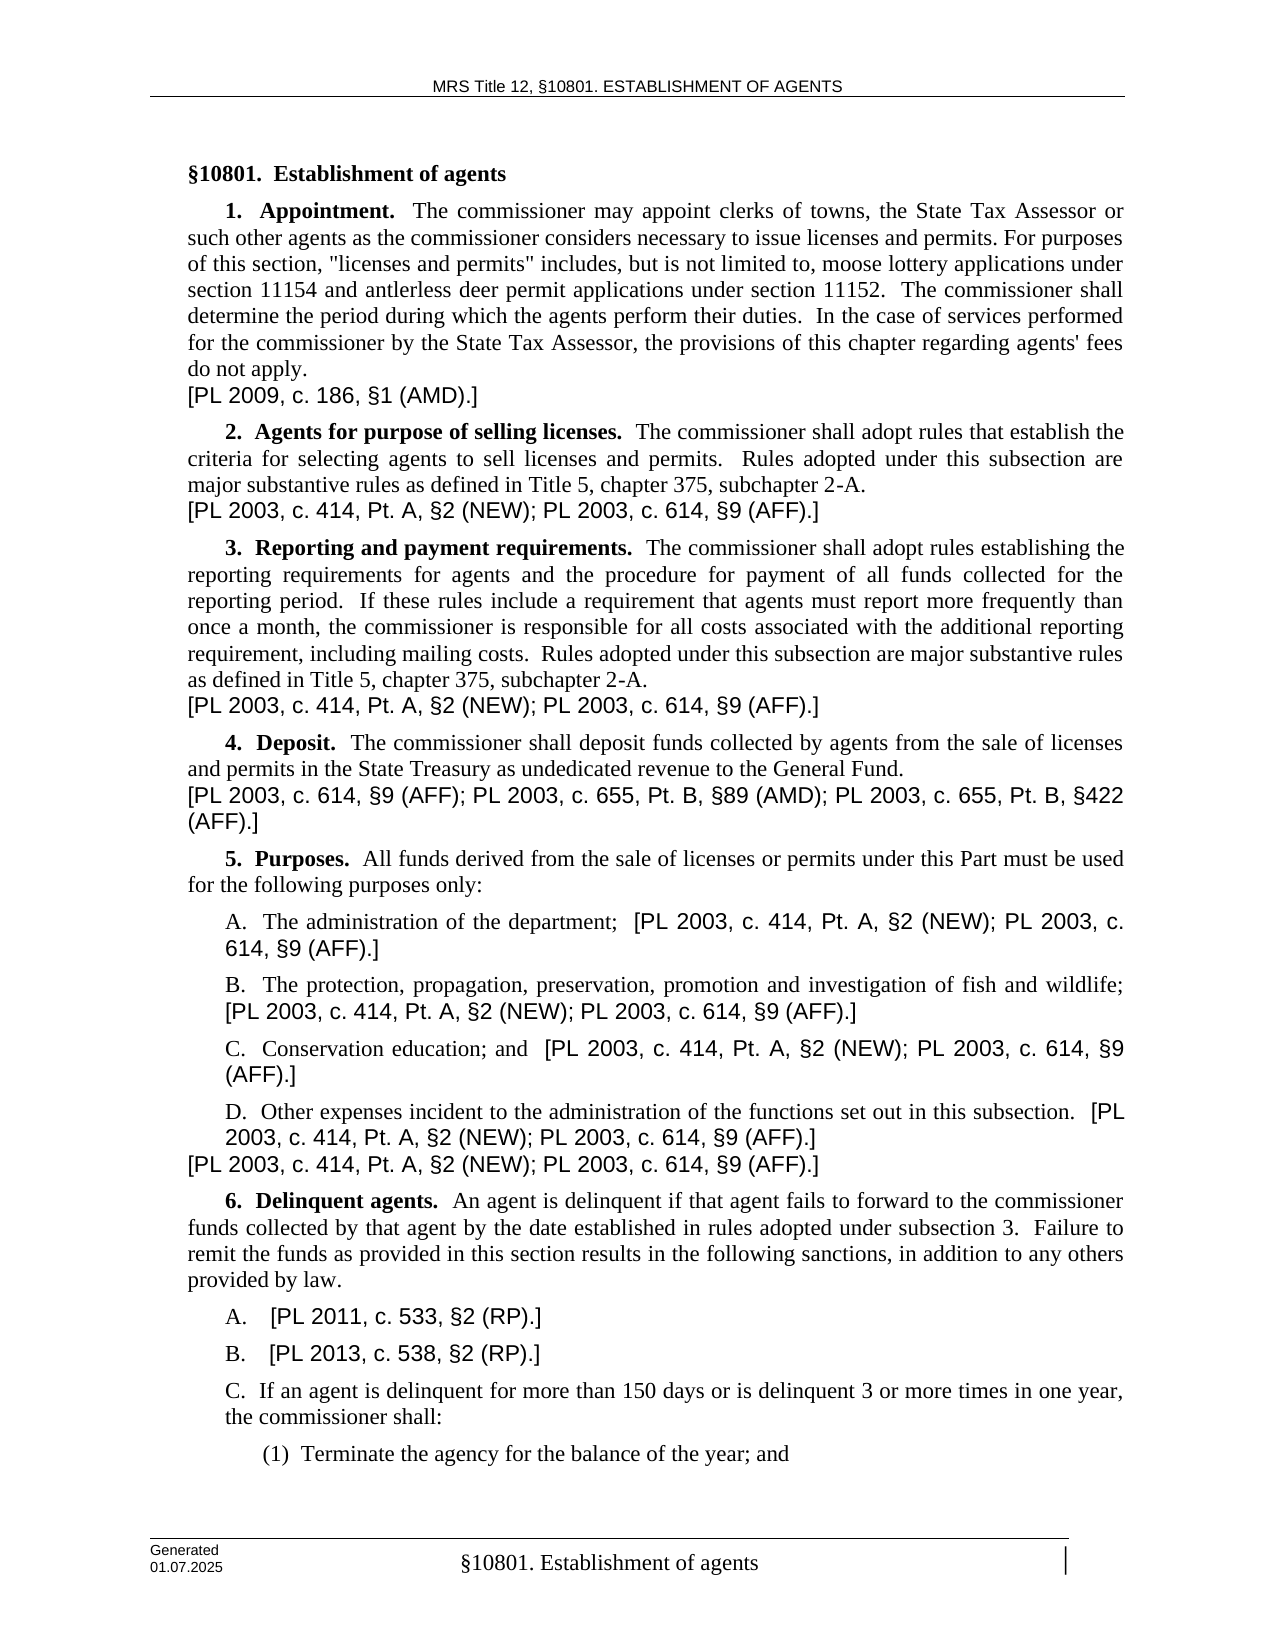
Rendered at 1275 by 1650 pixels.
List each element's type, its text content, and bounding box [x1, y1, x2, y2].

text [PL 2003, c. 414, Pt. A, §2 (NEW); PL 2003, c. 614, §9 (AFF).] [187, 497, 1125, 524]
text C. Conservation education; and [PL 2003, c. 414, Pt. A, §2 (NEW); PL 2003, c. 614, §9 (AFF).] [225, 1034, 1125, 1087]
text [PL 2003, c. 414, Pt. A, §2 (NEW); PL 2003, c. 614, §9 (AFF).] [187, 1151, 1125, 1177]
text 5. Purposes. All funds derived from the sale of licenses or permits under this Part must be used for the following purposes only: [187, 845, 1125, 898]
text A. The administration of the department; [PL 2003, c. 414, Pt. A, §2 (NEW); PL 2003, c. 614, §9 (AFF).] [225, 908, 1125, 961]
text 1. Appointment. The commissioner may appoint clerks of towns, the State Tax Assessor or such other agents as the commissioner considers necessary to issue licenses and permits. For purposes of this section, "licenses and permits" includes, but is not limited to, moose lottery applications under section 11154 and antlerless deer permit applications under section 11152. The commissioner shall determine the period during which the agents perform their duties. In the case of services performed for the commissioner by the State Tax Assessor, the provisions of this chapter regarding agents' fees do not apply. [187, 197, 1125, 382]
text (1) Terminate the agency for the balance of the year; and [262, 1440, 1125, 1466]
text 3. Reporting and payment requirements. The commissioner shall adopt rules establishing the reporting requirements for agents and the procedure for payment of all funds collected for the reporting period. If these rules include a requirement that agents must report more frequently than once a month, the commissioner is responsible for all costs associated with the additional reporting requirement, including mailing costs. Rules adopted under this subsection are major substantive rules as defined in Title 5, chapter 375, subchapter 2‑A. [187, 534, 1125, 692]
text [PL 2009, c. 186, §1 (AMD).] [187, 382, 1125, 408]
text 4. Deposit. The commissioner shall deposit funds collected by agents from the sale of licenses and permits in the State Treasury as undedicated revenue to the General Fund. [187, 729, 1125, 782]
text [PL 2003, c. 614, §9 (AFF); PL 2003, c. 655, Pt. B, §89 (AMD); PL 2003, c. 655, Pt. B, §422 (AFF).] [187, 782, 1125, 834]
text B. [PL 2013, c. 538, §2 (RP).] [225, 1340, 1125, 1366]
text D. Other expenses incident to the administration of the functions set out in this subsection. [PL 2003, c. 414, Pt. A, §2 (NEW); PL 2003, c. 614, §9 (AFF).] [225, 1098, 1125, 1151]
text §10801. Establishment of agents [187, 160, 1125, 187]
text C. If an agent is delinquent for more than 150 days or is delinquent 3 or more times in one year, the commissioner shall: [225, 1377, 1125, 1429]
text [PL 2003, c. 414, Pt. A, §2 (NEW); PL 2003, c. 614, §9 (AFF).] [187, 692, 1125, 719]
text 6. Delinquent agents. An agent is delinquent if that agent fails to forward to the commissioner funds collected by that agent by the date established in rules adopted under subsection 3. Failure to remit the funds as provided in this section results in the following sanctions, in addition to any others provided by law. [187, 1187, 1125, 1293]
text A. [PL 2011, c. 533, §2 (RP).] [225, 1303, 1125, 1329]
text B. The protection, propagation, preservation, promotion and investigation of fish and wildlife; [PL 2003, c. 414, Pt. A, §2 (NEW); PL 2003, c. 614, §9 (AFF).] [225, 971, 1125, 1024]
text 2. Agents for purpose of selling licenses. The commissioner shall adopt rules that establish the criteria for selecting agents to sell licenses and permits. Rules adopted under this subsection are major substantive rules as defined in Title 5, chapter 375, subchapter 2‑A. [187, 418, 1125, 497]
